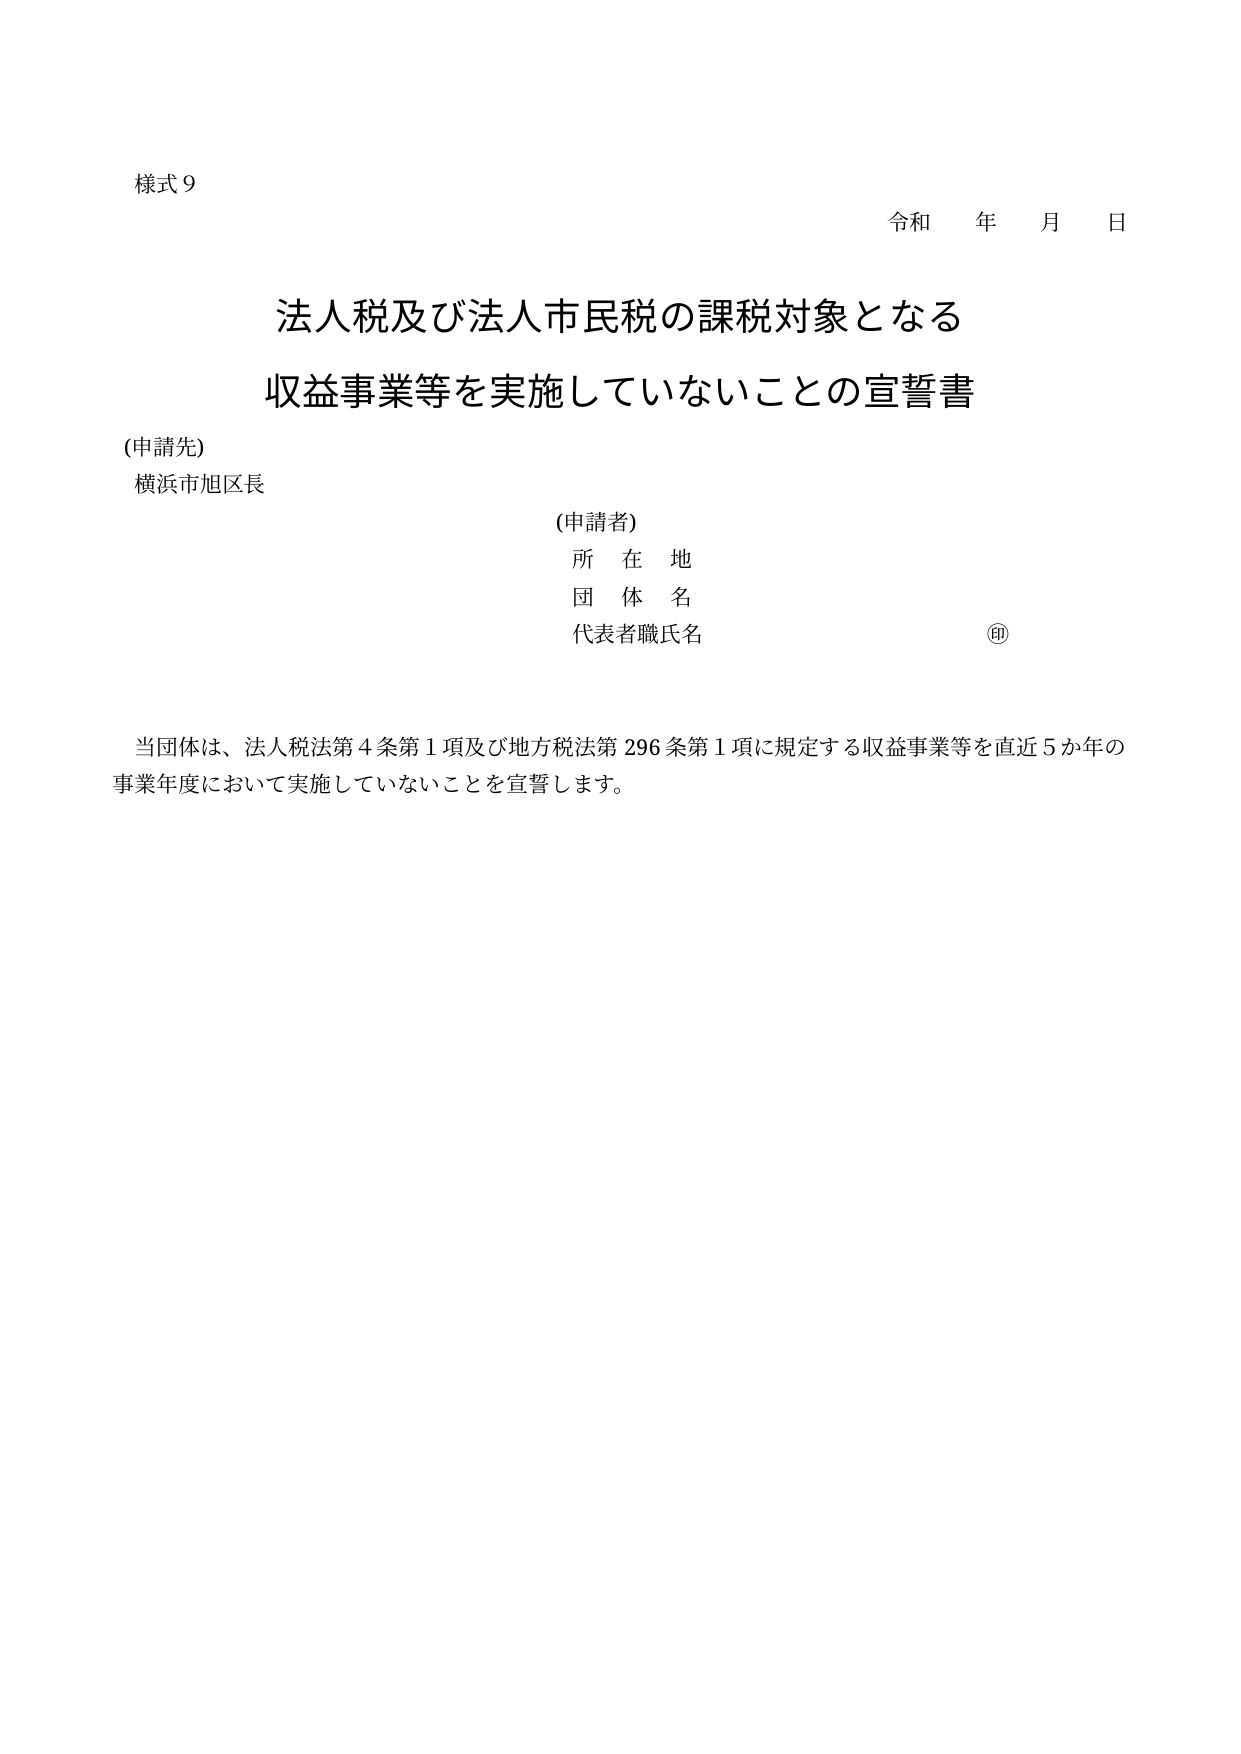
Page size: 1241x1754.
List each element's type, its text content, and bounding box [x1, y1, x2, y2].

text 代表者職氏名 ㊞ [112, 614, 1128, 652]
text 法人税及び法人市民税の課税対象となる [112, 277, 1128, 352]
text 様式９ [112, 164, 1128, 202]
text 収益事業等を実施していないことの宣誓書 [112, 352, 1128, 427]
text 団 体 名 [112, 577, 1128, 614]
text (申請者) [112, 502, 1128, 539]
text 令和 年 月 日 [112, 202, 1128, 239]
text 所 在 地 [112, 539, 1128, 577]
text 横浜市旭区長 [112, 464, 1128, 502]
text (申請先) [112, 427, 1128, 464]
text 当団体は、法人税法第４条第１項及び地方税法第296条第１項に規定する収益事業等を直近５か年の事業年度において実施していないことを宣誓します。 [112, 727, 1128, 802]
